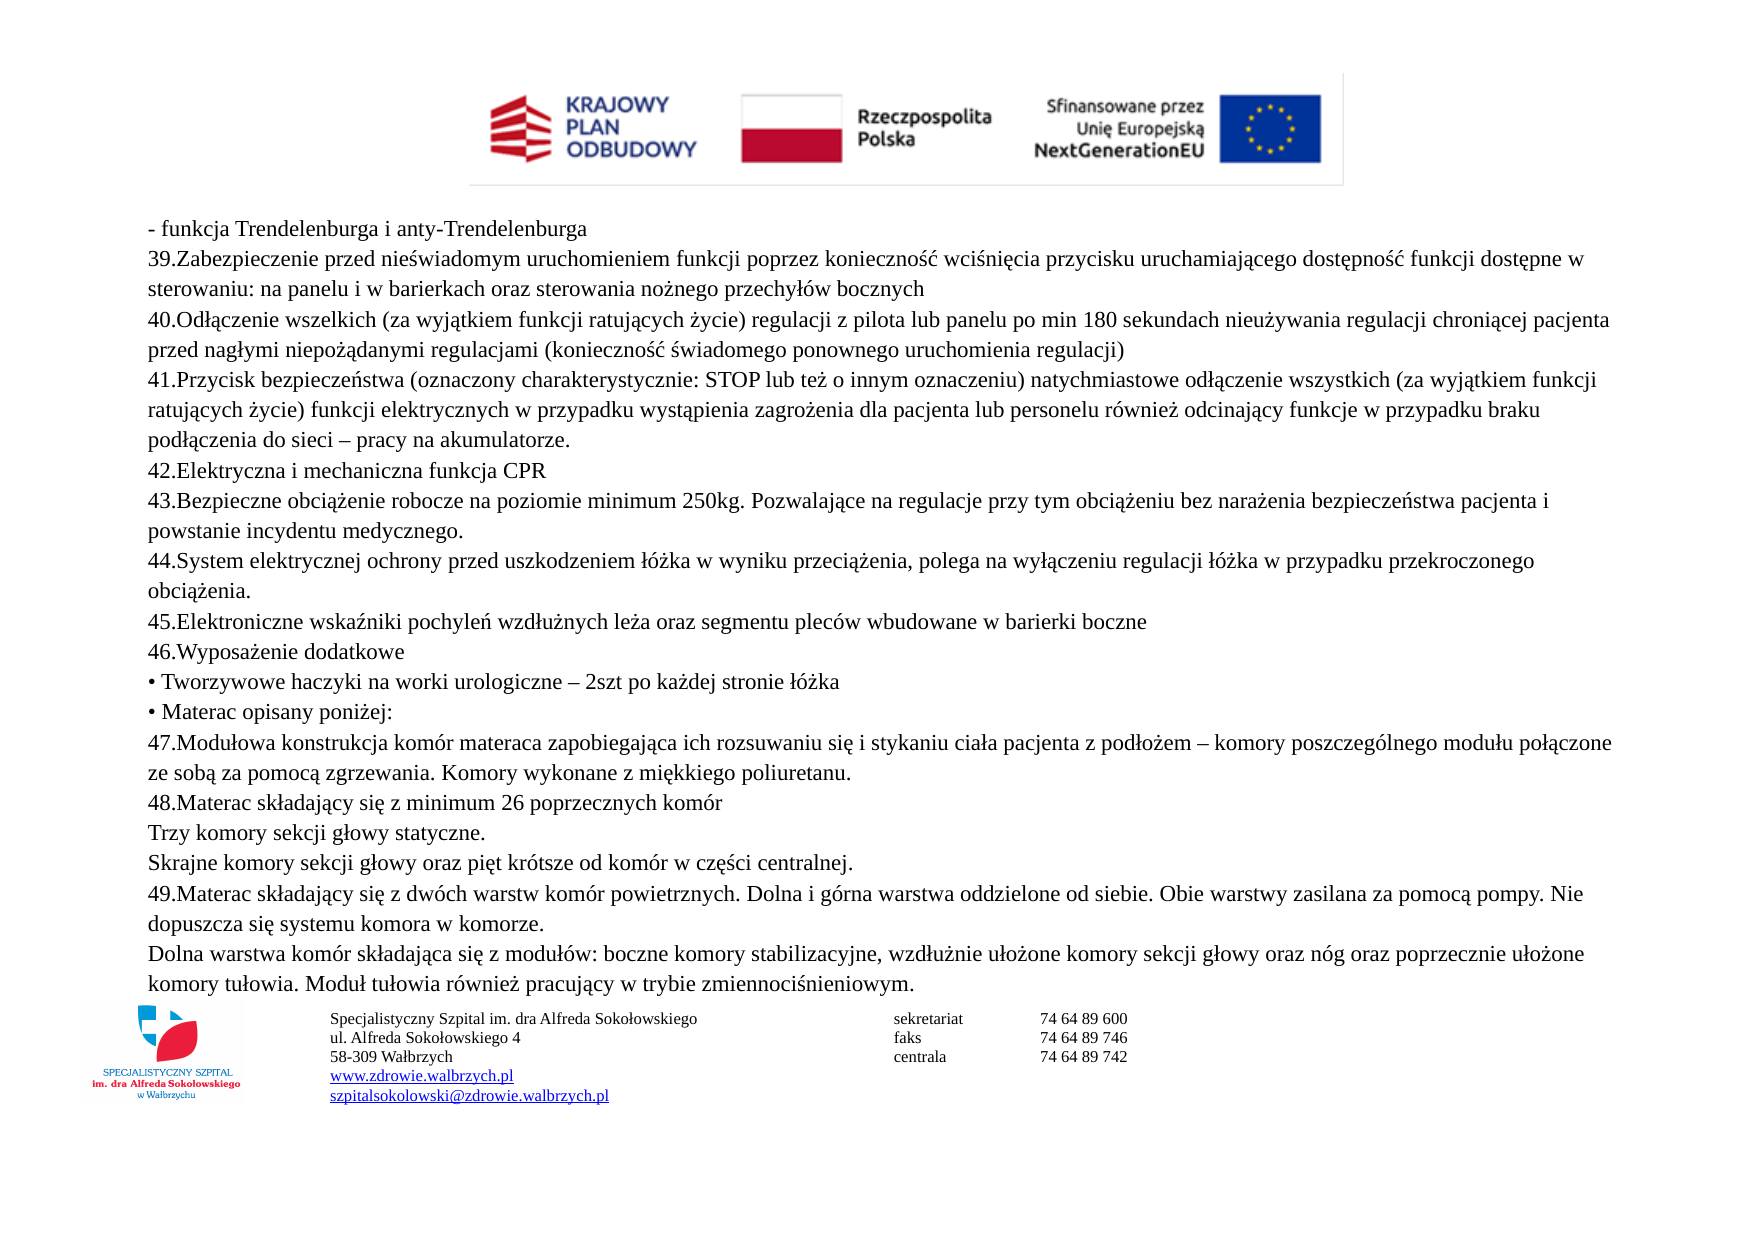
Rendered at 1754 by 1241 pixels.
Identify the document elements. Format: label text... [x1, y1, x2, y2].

text • Materac opisany poniżej: [148, 698, 1665, 725]
text 46.Wyposażenie dodatkowe [148, 638, 1665, 664]
text 49.Materac składający się z dwóch warstw komór powietrznych. Dolna i górna warstwa oddzielone od siebie. Obie warstwy zasilana za pomocą pompy. Nie [148, 880, 1665, 906]
text 40.Odłączenie wszelkich (za wyjątkiem funkcji ratujących życie) regulacji z pilota lub panelu po min 180 sekundach nieużywania regulacji chroniącej pacjenta [148, 306, 1665, 332]
text dopuszcza się systemu komora w komorze. [148, 910, 1665, 936]
picture [469, 73, 1344, 187]
picture [81, 999, 246, 1106]
text ze sobą za pomocą zgrzewania. Komory wykonane z miękkiego poliuretanu. [148, 759, 1665, 785]
text • Tworzywowe haczyki na worki urologiczne – 2szt po każdej stronie łóżka [148, 668, 1665, 694]
text 42.Elektryczna i mechaniczna funkcja CPR [148, 457, 1665, 483]
text sterowaniu: na panelu i w barierkach oraz sterowania nożnego przechyłów bocznych [148, 276, 1665, 302]
text Dolna warstwa komór składająca się z modułów: boczne komory stabilizacyjne, wzdłużnie ułożone komory sekcji głowy oraz nóg oraz poprzecznie ułożone [148, 940, 1665, 966]
text 43.Bezpieczne obciążenie robocze na poziomie minimum 250kg. Pozwalające na regulacje przy tym obciążeniu bez narażenia bezpieczeństwa pacjenta i [148, 487, 1665, 513]
text 45.Elektroniczne wskaźniki pochyleń wzdłużnych leża oraz segmentu pleców wbudowane w barierki boczne [148, 608, 1665, 634]
text komory tułowia. Moduł tułowia również pracujący w trybie zmiennociśnieniowym. [148, 970, 1665, 997]
text 41.Przycisk bezpieczeństwa (oznaczony charakterystycznie: STOP lub też o innym oznaczeniu) natychmiastowe odłączenie wszystkich (za wyjątkiem funkcji [148, 366, 1665, 392]
text 39.Zabezpieczenie przed nieświadomym uruchomieniem funkcji poprzez konieczność wciśnięcia przycisku uruchamiającego dostępność funkcji dostępne w [148, 245, 1665, 272]
text 44.System elektrycznej ochrony przed uszkodzeniem łóżka w wyniku przeciążenia, polega na wyłączeniu regulacji łóżka w przypadku przekroczonego [148, 547, 1665, 574]
text - funkcja Trendelenburga i anty-Trendelenburga [148, 215, 1665, 241]
text podłączenia do sieci – pracy na akumulatorze. [148, 427, 1665, 453]
text Trzy komory sekcji głowy statyczne. [148, 819, 1665, 846]
text obciążenia. [148, 578, 1665, 604]
text powstanie incydentu medycznego. [148, 517, 1665, 543]
text Skrajne komory sekcji głowy oraz pięt krótsze od komór w części centralnej. [148, 849, 1665, 876]
text 48.Materac składający się z minimum 26 poprzecznych komór [148, 789, 1665, 815]
text 47.Modułowa konstrukcja komór materaca zapobiegająca ich rozsuwaniu się i stykaniu ciała pacjenta z podłożem – komory poszczególnego modułu połączone [148, 729, 1665, 755]
text ratujących życie) funkcji elektrycznych w przypadku wystąpienia zagrożenia dla pacjenta lub personelu również odcinający funkcje w przypadku braku [148, 396, 1665, 423]
text przed nagłymi niepożądanymi regulacjami (konieczność świadomego ponownego uruchomienia regulacji) [148, 336, 1665, 362]
